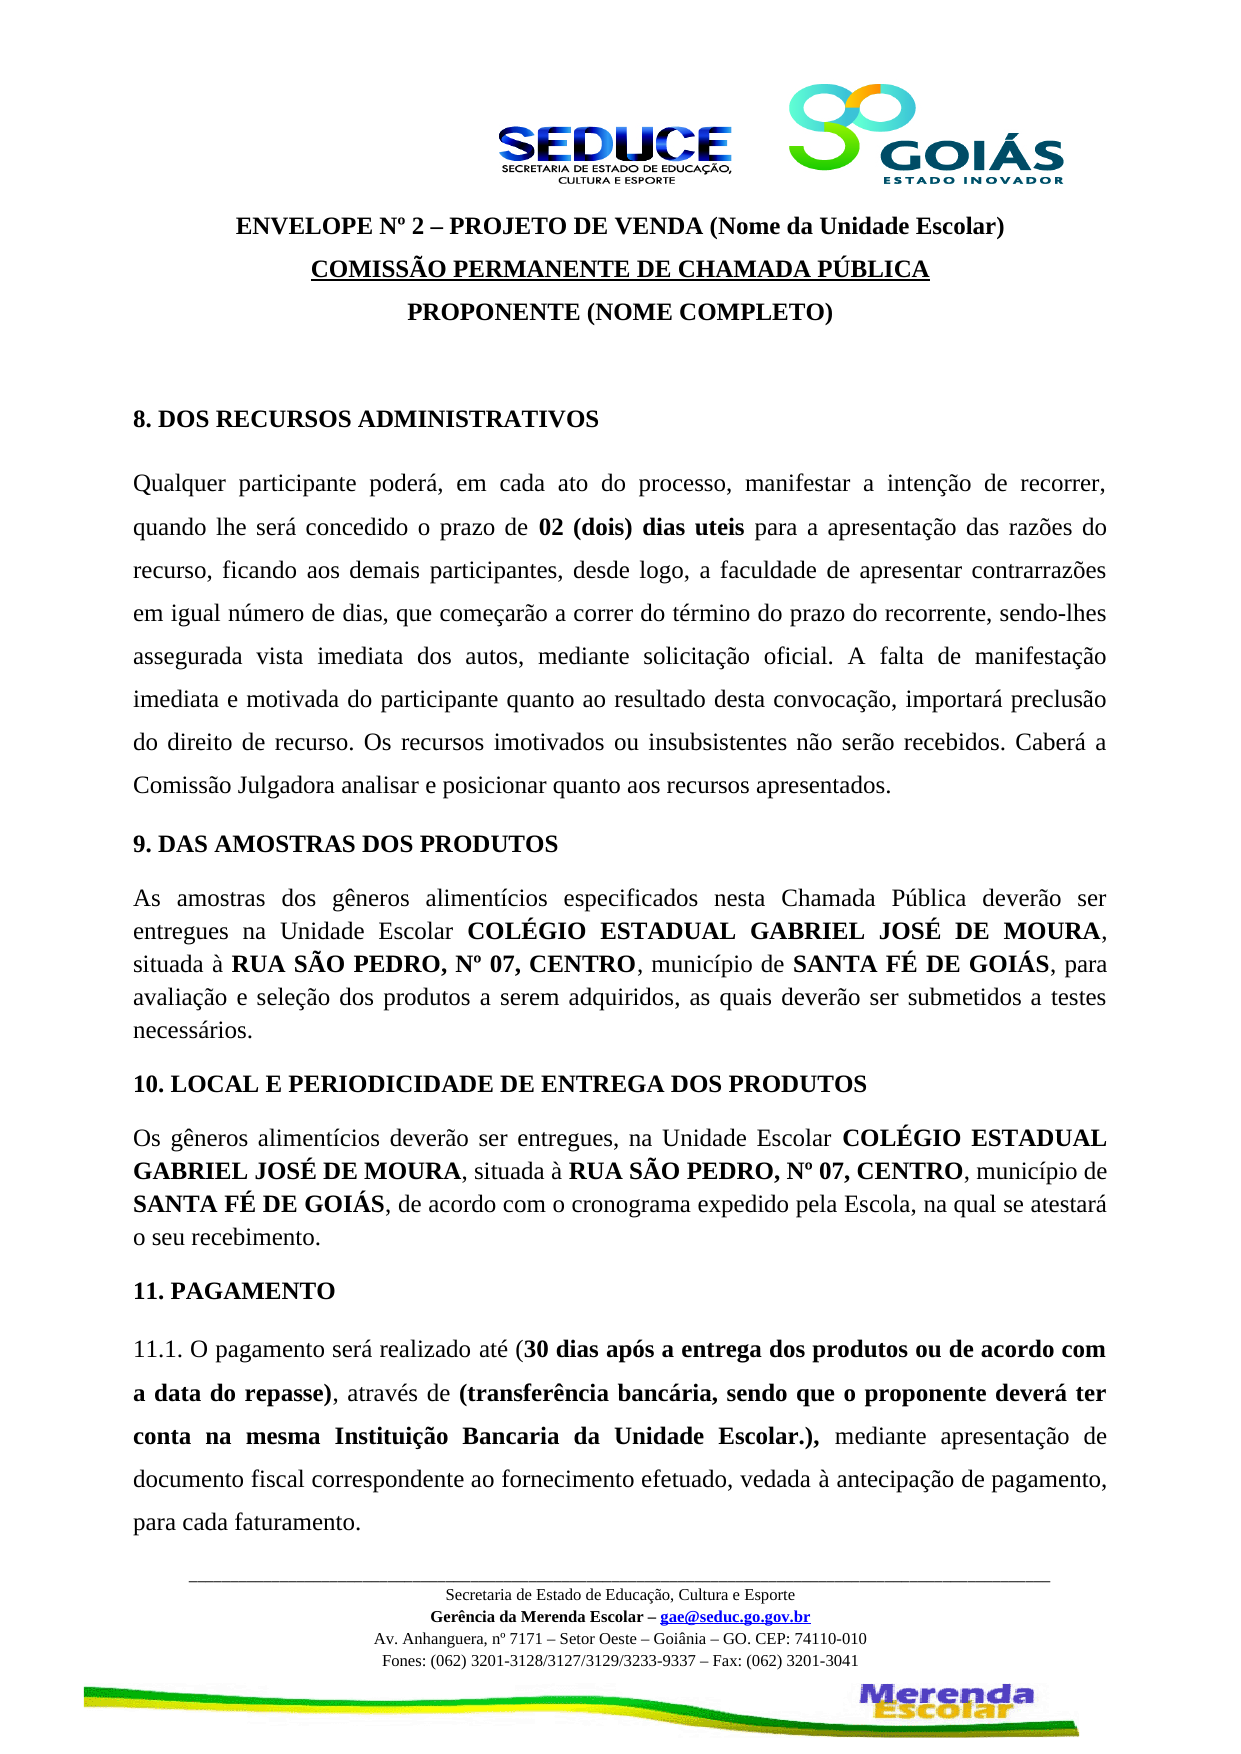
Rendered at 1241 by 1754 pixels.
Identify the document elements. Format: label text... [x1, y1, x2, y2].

text 11.1. O pagamento será realizado até (30 dias após a entrega dos produtos ou de acordo com a data do repasse), através de (transferência bancária, sendo que o proponente deverá ter conta na mesma Instituição Bancaria da Unidade Escolar.), mediante apresentação de documento fiscal correspondente ao fornecimento efetuado, vedada à antecipação de pagamento, para cada faturamento. [133, 1334, 1107, 1536]
text Qualquer participante poderá, em cada ato do processo, manifestar a intenção de recorrer, quando lhe será concedido o prazo de 02 (dois) dias uteis para a apresentação das razões do recurso, ficando aos demais participantes, desde logo, a faculdade de apresentar contrarrazões em igual número de dias, que começarão a correr do término do prazo do recorrente, sendo-lhes assegurada vista imediata dos autos, mediante solicitação oficial. A falta de manifestação imediata e motivada do participante quanto ao resultado desta convocação, importará preclusão do direito de recurso. Os recursos imotivados ou insubsistentes não serão recebidos. Caberá a Comissão Julgadora analisar e posicionar quanto aos recursos apresentados. [133, 468, 1107, 799]
text Os gêneros alimentícios deverão ser entregues, na Unidade Escolar COLÉGIO ESTADUAL GABRIEL JOSÉ DE MOURA, situada à RUA SÃO PEDRO, Nº 07, CENTRO, município de SANTA FÉ DE GOIÁS, de acordo com o cronograma expedido pela Escola, na qual se atestará o seu recebimento. [133, 1123, 1107, 1251]
text COMISSÃO PERMANENTE DE CHAMADA PÚBLICA [133, 254, 1107, 283]
text 11. PAGAMENTO [133, 1276, 1107, 1304]
text 8. DOS RECURSOS ADMINISTRATIVOS [133, 404, 1107, 433]
text PROPONENTE (NOME COMPLETO) [133, 297, 1107, 326]
text 10. LOCAL E PERIODICIDADE DE ENTREGA DOS PRODUTOS [133, 1069, 1103, 1098]
text As amostras dos gêneros alimentícios especificados nesta Chamada Pública deverão ser entregues na Unidade Escolar COLÉGIO ESTADUAL GABRIEL JOSÉ DE MOURA, situada à RUA SÃO PEDRO, Nº 07, CENTRO, município de SANTA FÉ DE GOIÁS, para avaliação e seleção dos produtos a serem adquiridos, as quais deverão ser submetidos a testes necessários. [133, 883, 1107, 1044]
picture [477, 73, 1108, 212]
text ENVELOPE Nº 2 – PROJETO DE VENDA (Nome da Unidade Escolar) [133, 211, 1107, 240]
text 9. DAS AMOSTRAS DOS PRODUTOS [133, 829, 1013, 858]
